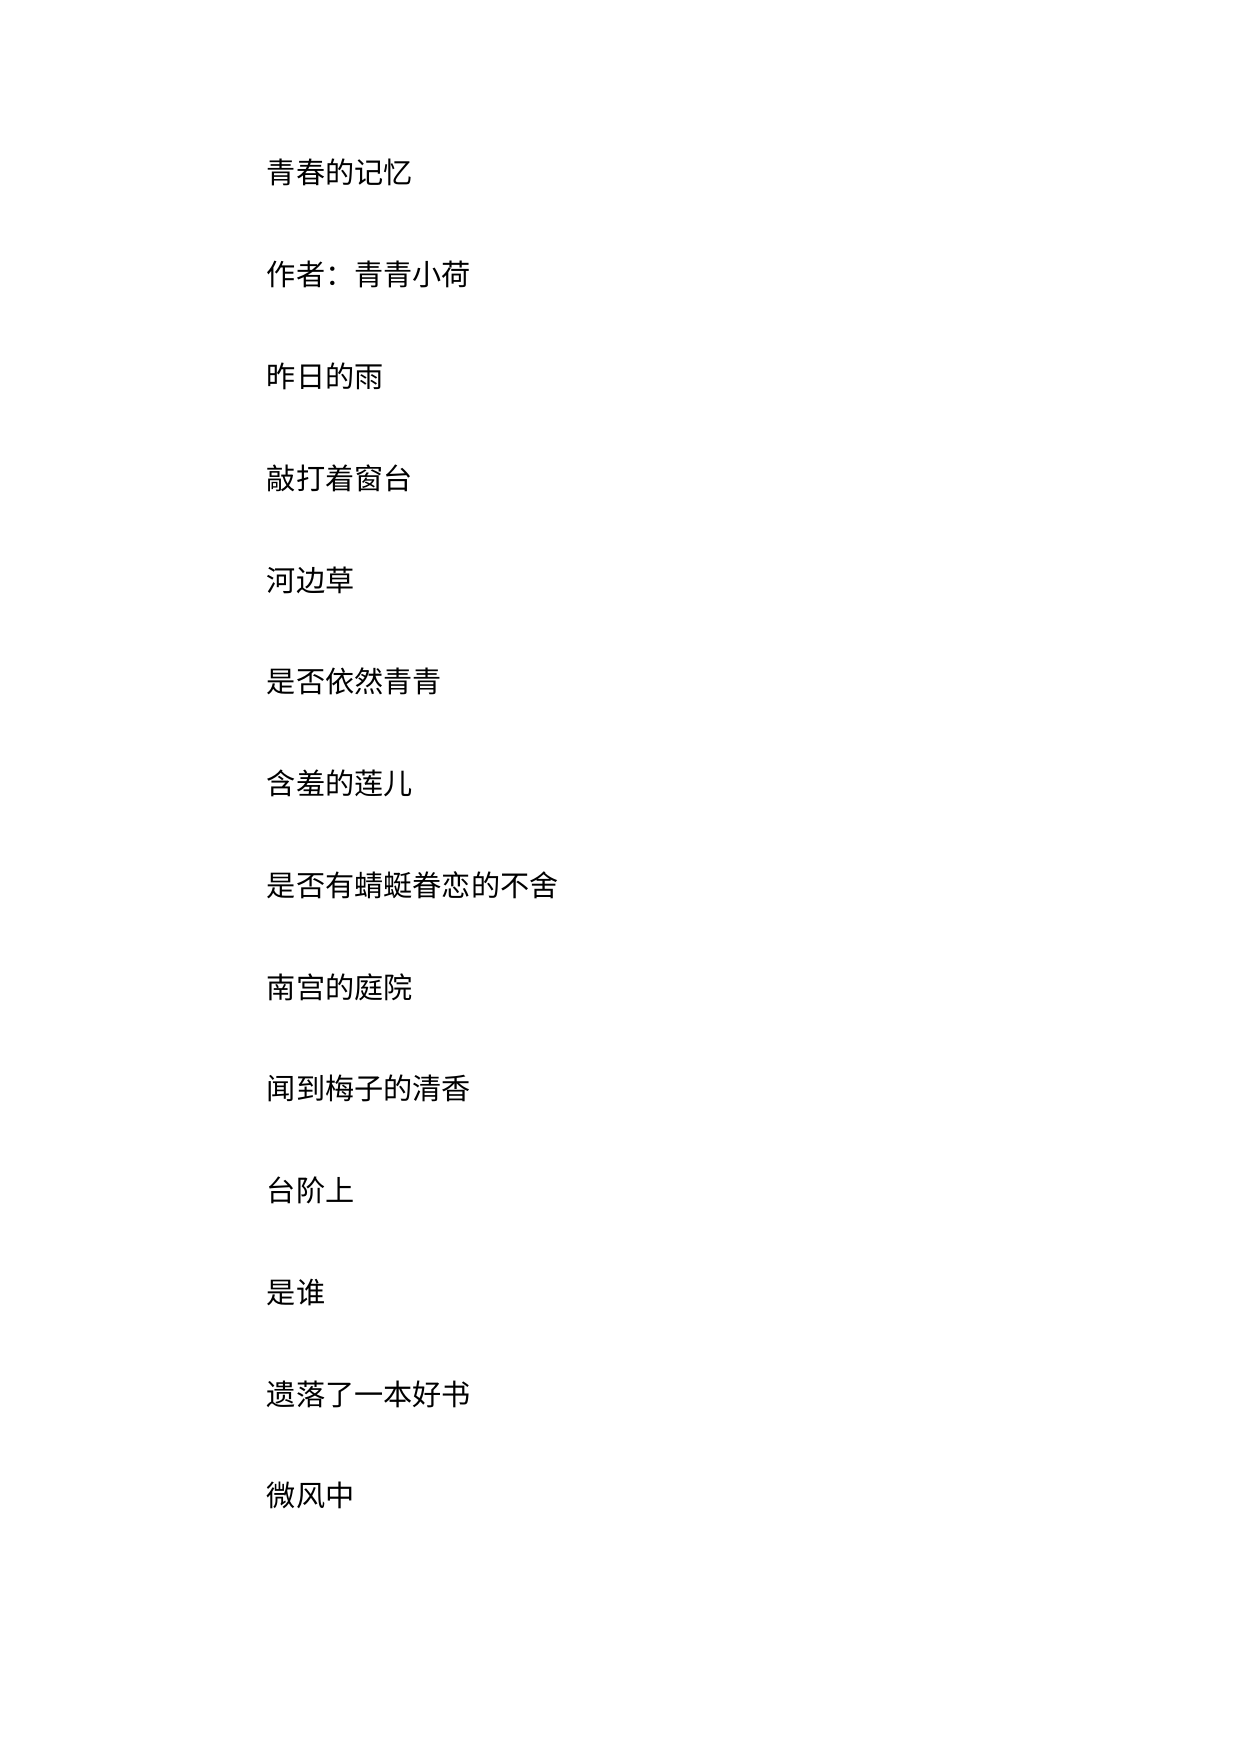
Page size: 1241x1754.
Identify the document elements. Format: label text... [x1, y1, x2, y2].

text 青春的记忆 [150, 150, 1090, 192]
text 遗落了一本好书 [150, 1371, 1090, 1413]
text 南宫的庭院 [150, 964, 1090, 1006]
text 是否有蜻蜓眷恋的不舍 [150, 862, 1090, 905]
text 是谁 [150, 1269, 1090, 1312]
text 台阶上 [150, 1168, 1090, 1210]
text 昨日的雨 [150, 353, 1090, 396]
text 河边草 [150, 557, 1090, 599]
text 作者：青青小荷 [150, 252, 1090, 294]
text 敲打着窗台 [150, 455, 1090, 498]
text 是否依然青青 [150, 659, 1090, 701]
text 微风中 [150, 1473, 1090, 1515]
text 闻到梅子的清香 [150, 1066, 1090, 1108]
text 含羞的莲儿 [150, 761, 1090, 803]
